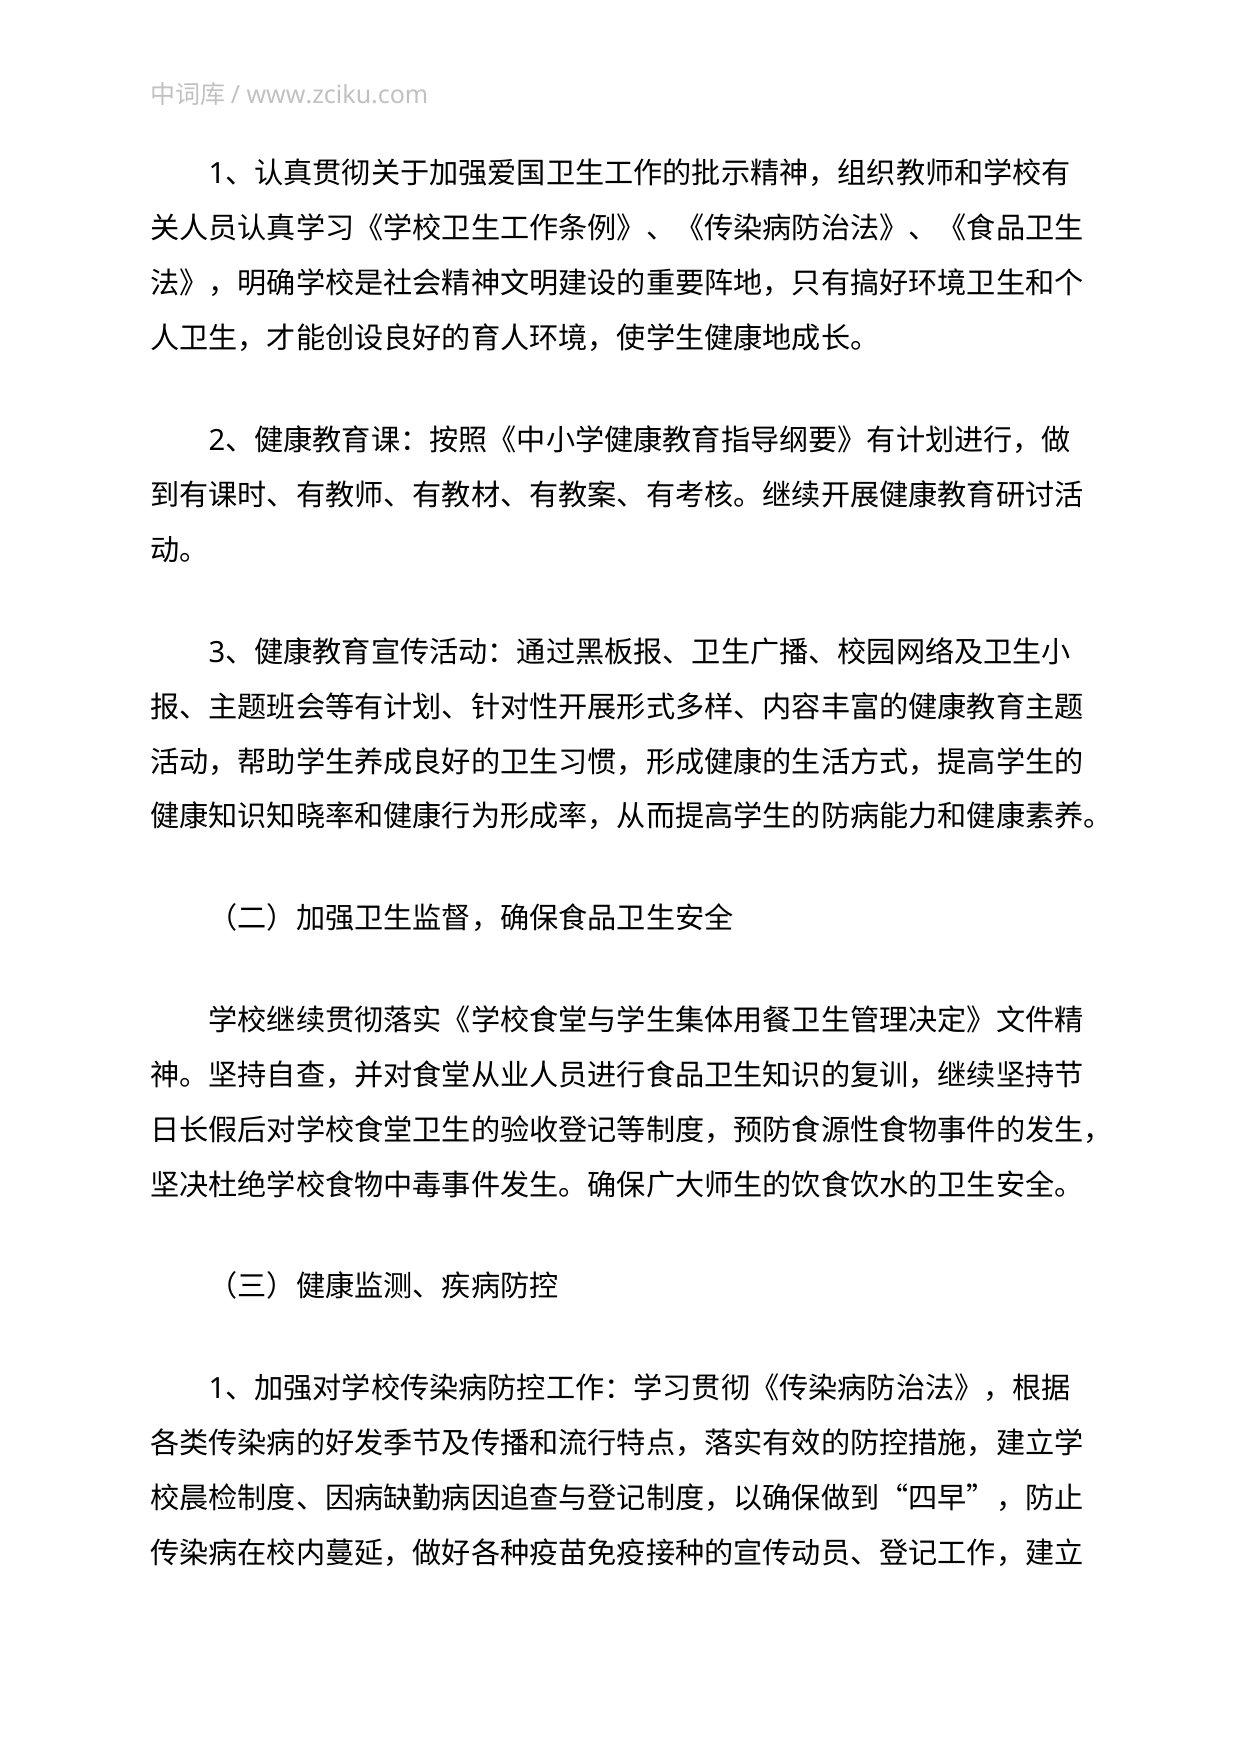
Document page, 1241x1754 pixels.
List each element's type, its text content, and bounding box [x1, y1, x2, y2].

text 2、健康教育课：按照《中小学健康教育指导纲要》有计划进行，做到有课时、有教师、有教材、有教案、有考核。继续开展健康教育研讨活动。 [150, 417, 1090, 569]
text （二）加强卫生监督，确保食品卫生安全 [150, 895, 1090, 937]
text 学校继续贯彻落实《学校食堂与学生集体用餐卫生管理决定》文件精神。坚持自查，并对食堂从业人员进行食品卫生知识的复训，继续坚持节日长假后对学校食堂卫生的验收登记等制度，预防食源性食物事件的发生，坚决杜绝学校食物中毒事件发生。确保广大师生的饮食饮水的卫生安全。 [150, 997, 1090, 1203]
text 3、健康教育宣传活动：通过黑板报、卫生广播、校园网络及卫生小报、主题班会等有计划、针对性开展形式多样、内容丰富的健康教育主题活动，帮助学生养成良好的卫生习惯，形成健康的生活方式，提高学生的健康知识知晓率和健康行为形成率，从而提高学生的防病能力和健康素养。 [150, 628, 1090, 835]
text （三）健康监测、疾病防控 [150, 1263, 1090, 1305]
text 1、认真贯彻关于加强爱国卫生工作的批示精神，组织教师和学校有关人员认真学习《学校卫生工作条例》、《传染病防治法》、《食品卫生法》，明确学校是社会精神文明建设的重要阵地，只有搞好环境卫生和个人卫生，才能创设良好的育人环境，使学生健康地成长。 [150, 150, 1090, 357]
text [150, 1365, 1090, 1572]
